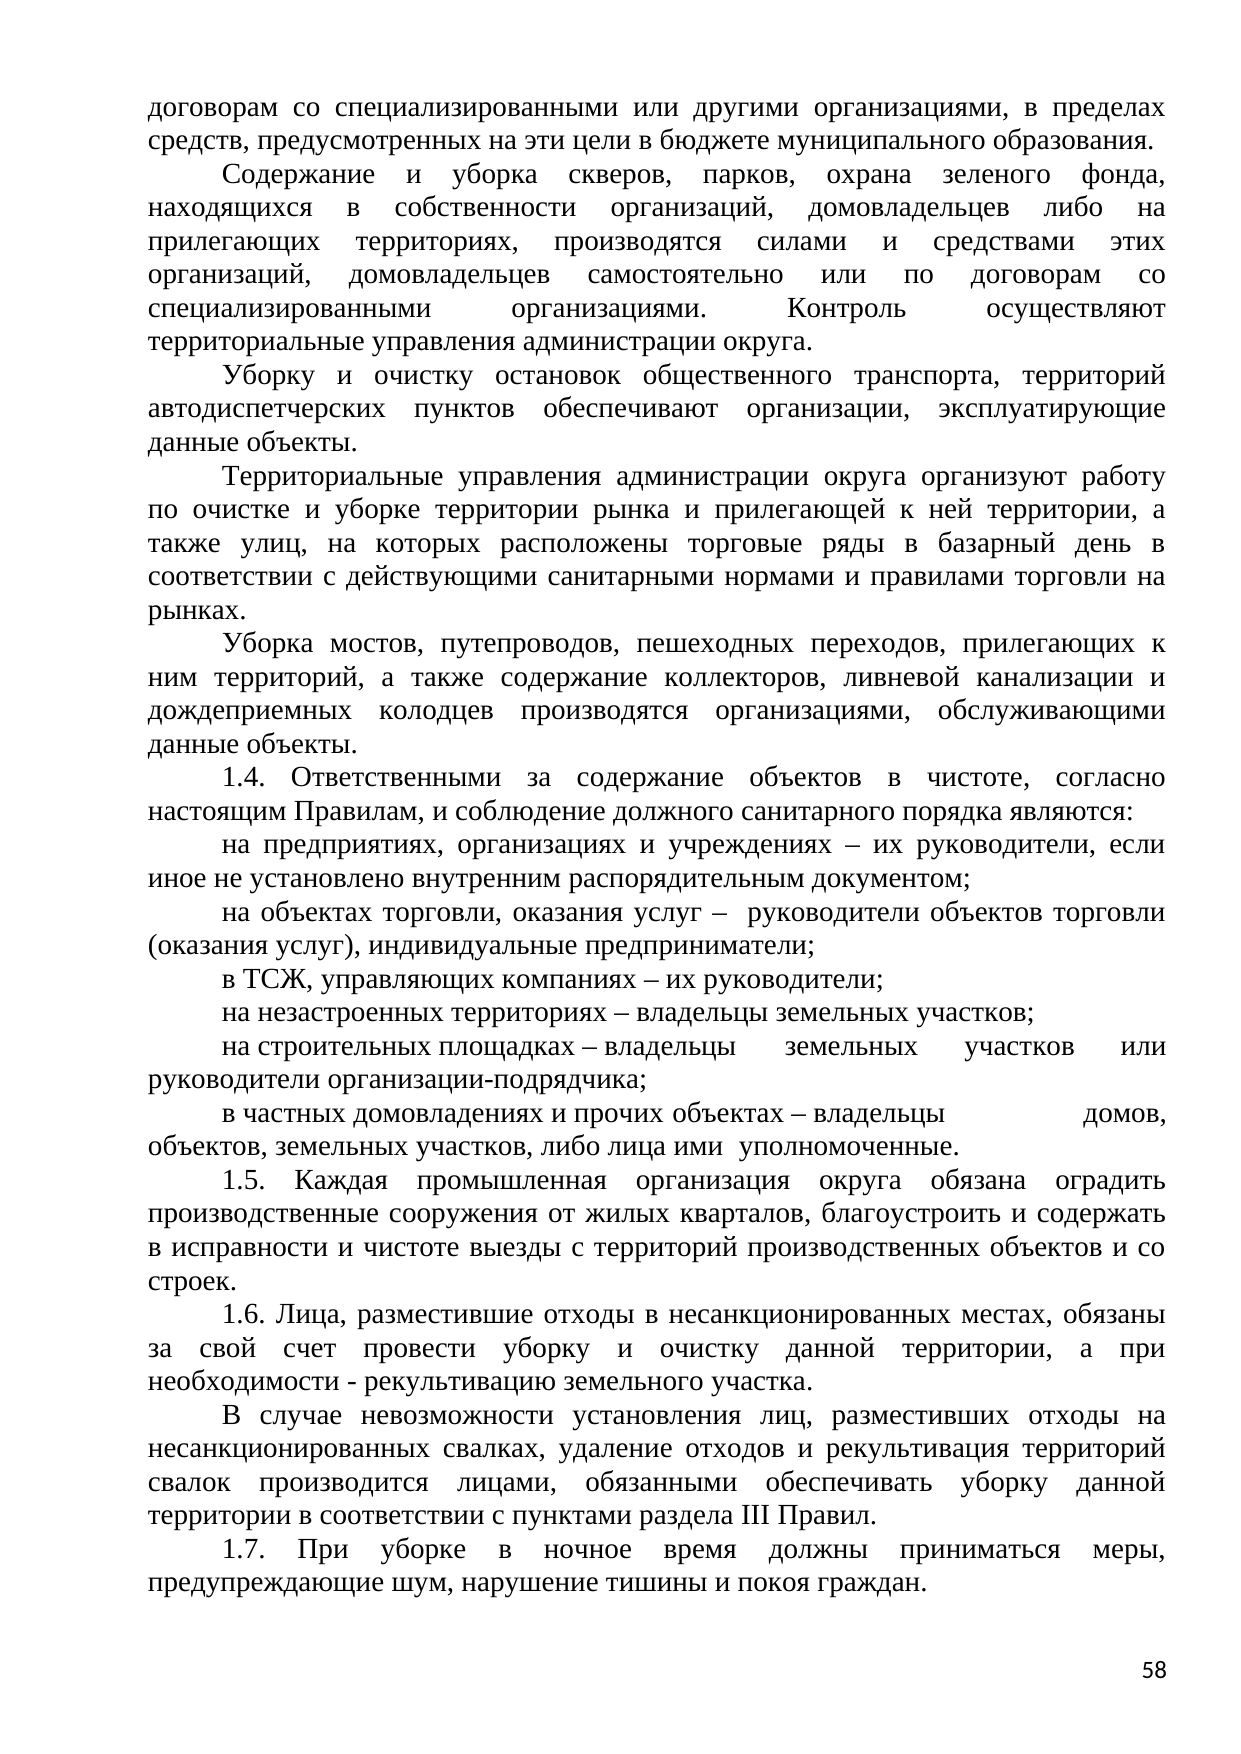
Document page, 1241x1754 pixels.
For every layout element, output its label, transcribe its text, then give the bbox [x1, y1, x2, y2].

text 1.7. При уборке в ночное время должны приниматься меры, предупреждающие шум, нарушение тишины и покоя граждан. [148, 1531, 1167, 1598]
text 1.6. Лица, разместившие отходы в несанкционированных местах, обязаны за свой счет провести уборку и очистку данной территории, а при необходимости - рекультивацию земельного участка. [148, 1296, 1167, 1397]
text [148, 89, 1167, 156]
text на строительных площадках – владельцы земельных участков или руководители организации-подрядчика; [148, 1028, 1167, 1095]
text Содержание и уборка скверов, парков, охрана зеленого фонда, находящихся в собственности организаций, домовладельцев либо на прилегающих территориях, производятся силами и средствами этих организаций, домовладельцев самостоятельно или по договорам со специализированными организациями. Контроль осуществляют территориальные управления администрации округа. [148, 156, 1167, 357]
text 1.4. Ответственными за содержание объектов в чистоте, согласно настоящим Правилам, и соблюдение должного санитарного порядка являются: [148, 759, 1167, 827]
text Уборка мостов, путепроводов, пешеходных переходов, прилегающих к ним территорий, а также содержание коллекторов, ливневой канализации и дождеприемных колодцев производятся организациями, обслуживающими данные объекты. [148, 625, 1167, 759]
text в частных домовладениях и прочих объектах – владельцы домов, объектов, земельных участков, либо лица ими уполномоченные. [148, 1095, 1167, 1162]
text на объектах торговли, оказания услуг – руководители объектов торговли (оказания услуг), индивидуальные предприниматели; [148, 894, 1167, 961]
text В случае невозможности установления лиц, разместивших отходы на несанкционированных свалках, удаление отходов и рекультивация территорий свалок производится лицами, обязанными обеспечивать уборку данной территории в соответствии с пунктами раздела III Правил. [148, 1397, 1167, 1531]
text Уборку и очистку остановок общественного транспорта, территорий автодиспетчерских пунктов обеспечивают организации, эксплуатирующие данные объекты. [148, 357, 1167, 458]
text в ТСЖ, управляющих компаниях – их руководители; [148, 961, 1167, 994]
text Территориальные управления администрации округа организуют работу по очистке и уборке территории рынка и прилегающей к ней территории, а также улиц, на которых расположены торговые ряды в базарный день в соответствии с действующими санитарными нормами и правилами торговли на рынках. [148, 458, 1167, 625]
text на незастроенных территориях – владельцы земельных участков; [148, 994, 1167, 1028]
text на предприятиях, организациях и учреждениях – их руководители, если иное не установлено внутренним распорядительным документом; [148, 827, 1167, 894]
text 1.5. Каждая промышленная организация округа обязана оградить производственные сооружения от жилых кварталов, благоустроить и содержать в исправности и чистоте выезды с территорий производственных объектов и со строек. [148, 1162, 1167, 1296]
